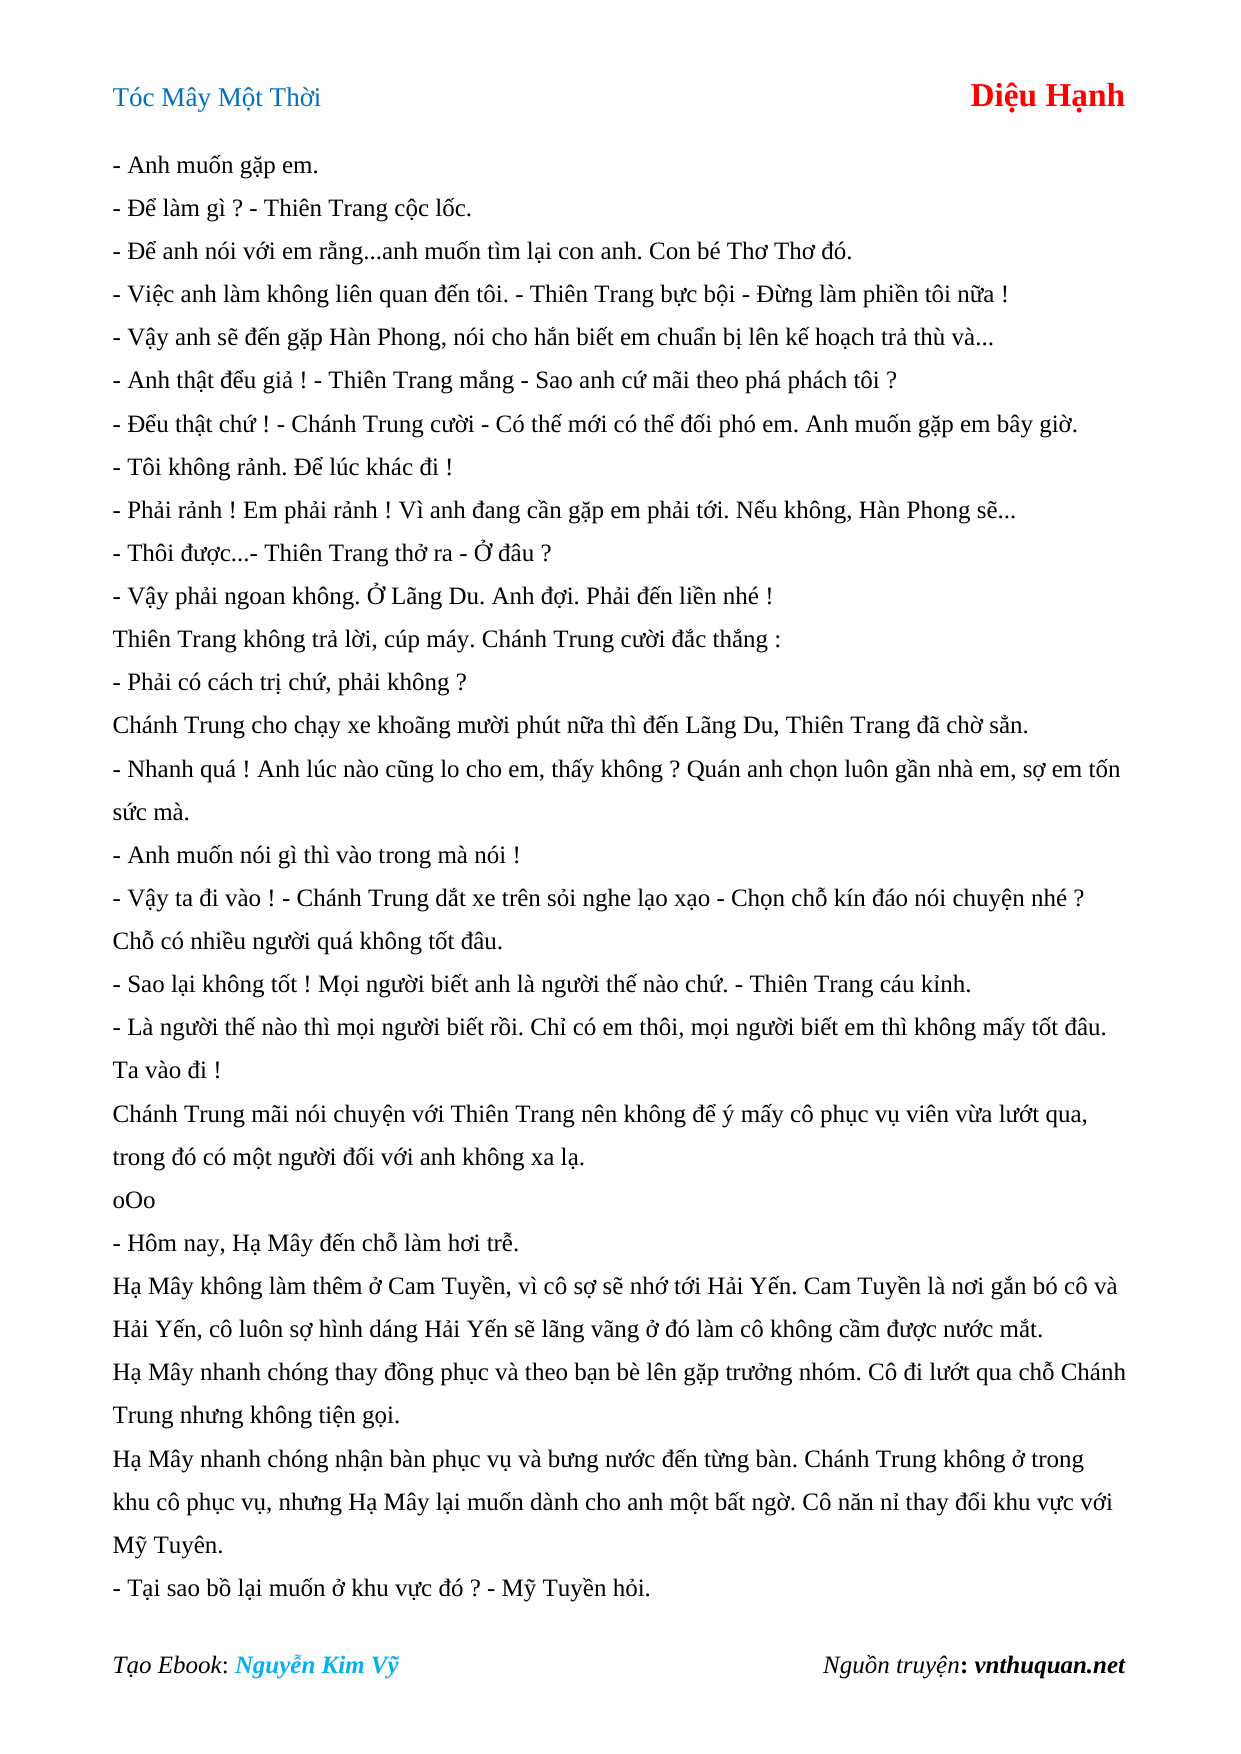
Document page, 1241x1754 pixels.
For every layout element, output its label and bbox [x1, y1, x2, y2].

text [112, 150, 1128, 1602]
